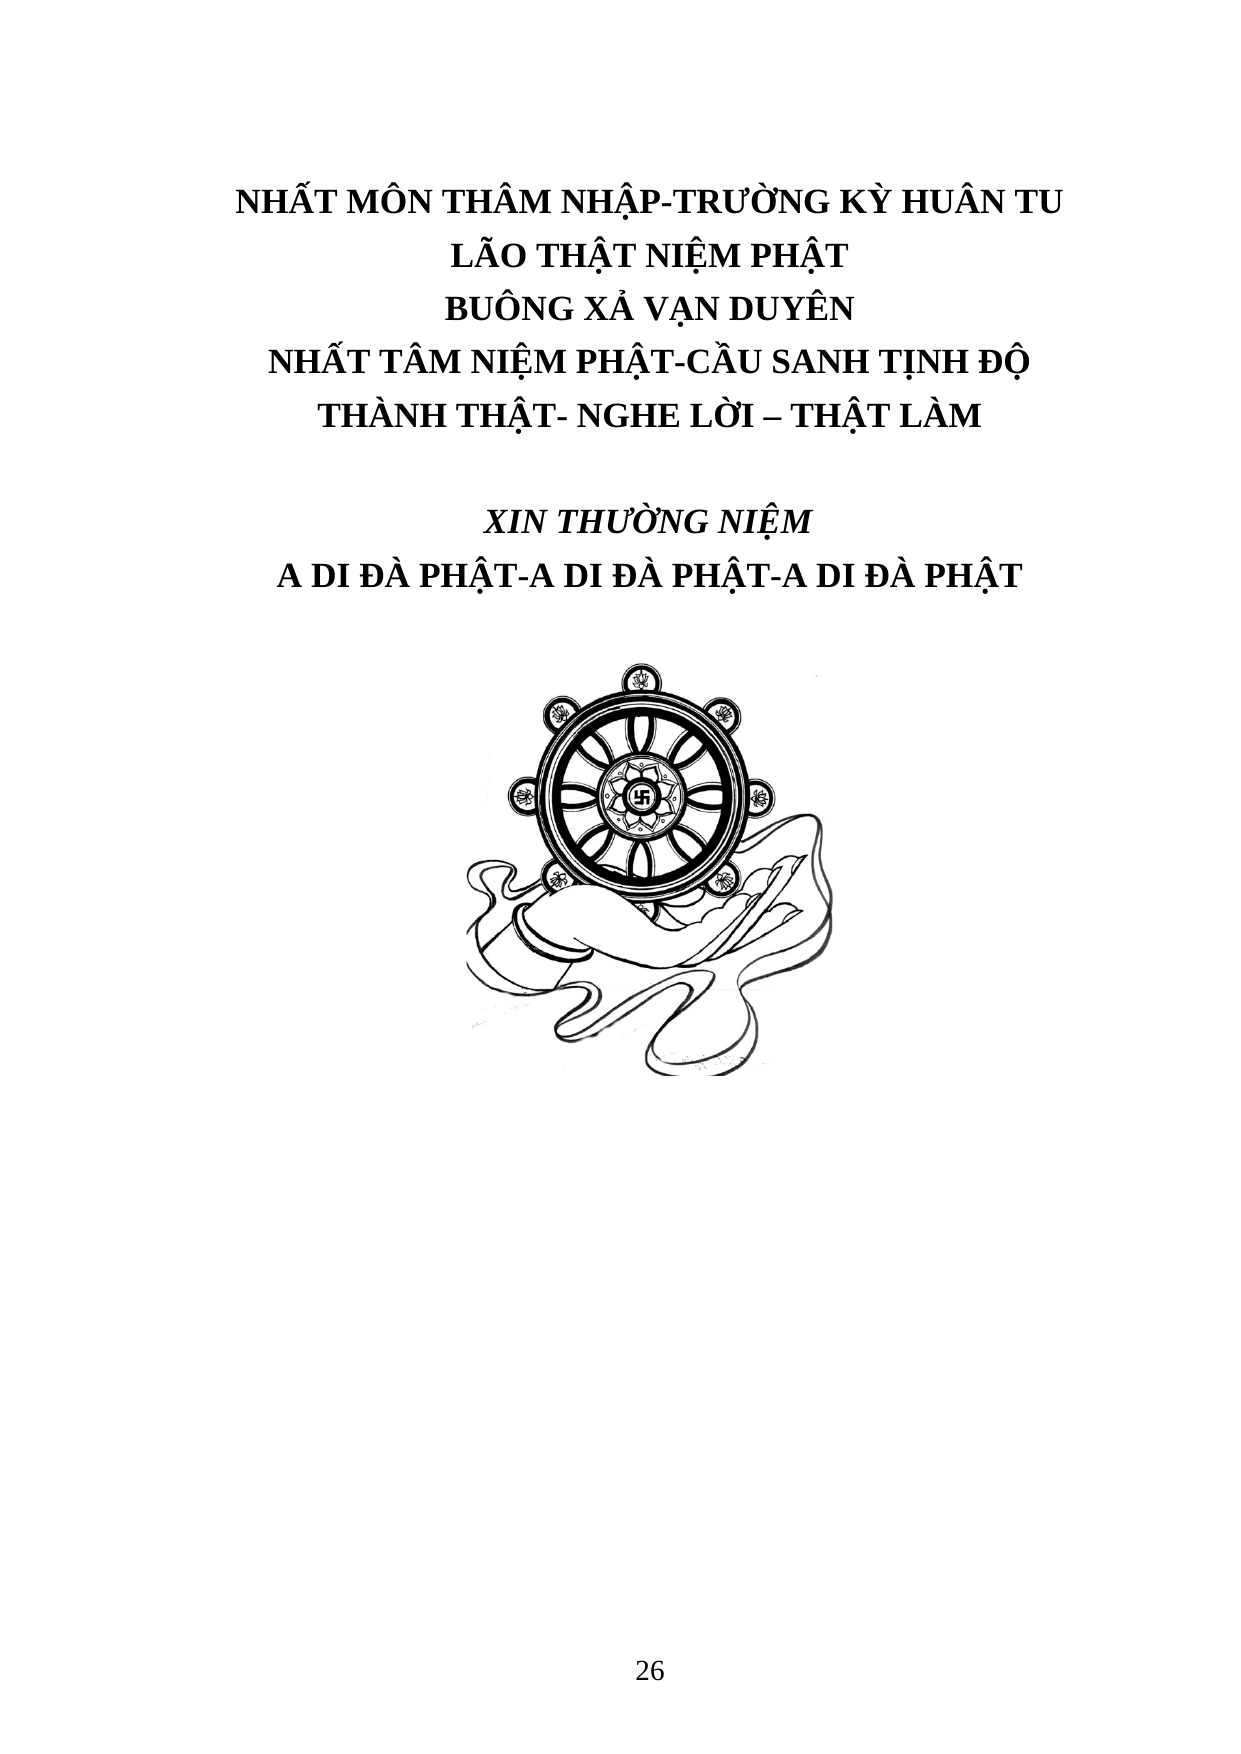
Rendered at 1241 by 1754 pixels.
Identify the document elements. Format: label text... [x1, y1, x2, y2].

text XIN THƯỜNG NIỆM [177, 501, 1122, 541]
text NHẤT TÂM NIỆM PHẬT-CẦU SANH TỊNH ĐỘ [177, 341, 1122, 381]
text LÃO THẬT NIỆM PHẬT [177, 234, 1122, 275]
picture [466, 655, 833, 1076]
text BUÔNG XẢ VẠN DUYÊN [177, 287, 1122, 328]
text THÀNH THẬT- NGHE LỜI – THẬT LÀM [177, 394, 1122, 435]
text NHẤT MÔN THÂM NHẬP-TRƯỜNG KỲ HUÂN TU [177, 181, 1122, 221]
text A DI ĐÀ PHẬT-A DI ĐÀ PHẬT-A DI ĐÀ PHẬT [177, 554, 1122, 595]
